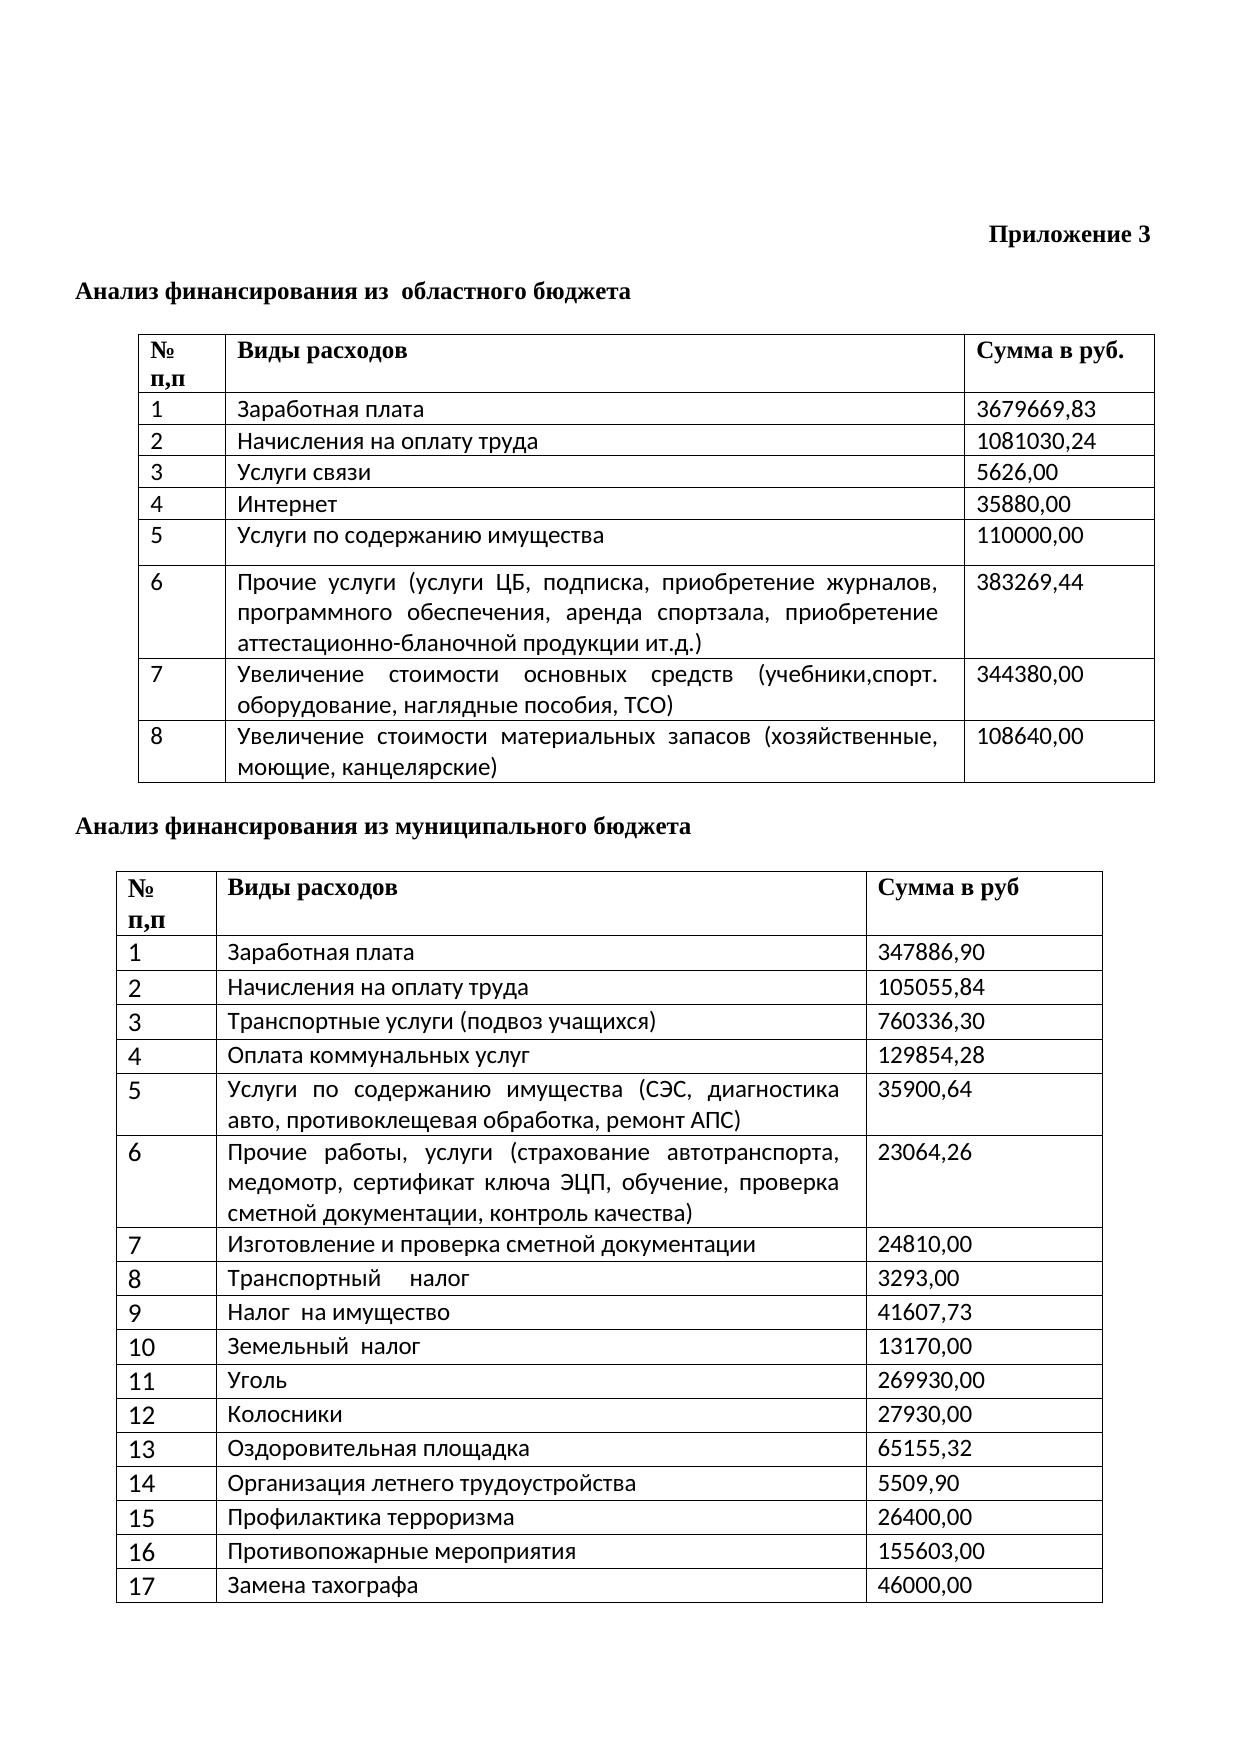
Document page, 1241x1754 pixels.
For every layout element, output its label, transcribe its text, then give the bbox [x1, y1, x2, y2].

table_cell Заработная плата [217, 936, 866, 970]
table_cell Противопожарные мероприятия [217, 1535, 866, 1568]
table_cell 105055,84 [867, 971, 1102, 1004]
table_cell 9 [117, 1296, 216, 1329]
table_cell 1 [139, 393, 225, 424]
table_cell Прочие работы, услуги (страхование автотранспорта, медомотр, сертификат ключа ЭЦП, обучение, проверка сметной документации, контроль качества) [217, 1136, 866, 1227]
table_cell 11 [117, 1365, 216, 1397]
table_cell 5509,90 [867, 1467, 1102, 1500]
table_cell 3 [117, 1005, 216, 1038]
table_cell 129854,28 [867, 1040, 1102, 1072]
table_cell 15 [117, 1501, 216, 1534]
table_cell Увеличение стоимости материальных запасов (хозяйственные, моющие, канцелярские) [226, 721, 964, 782]
table_cell 269930,00 [867, 1365, 1102, 1397]
table_cell 24810,00 [867, 1228, 1102, 1261]
table_cell 1081030,24 [965, 425, 1154, 455]
table_cell 23064,26 [867, 1136, 1102, 1227]
table_cell Уголь [217, 1365, 866, 1397]
table_cell 35880,00 [965, 488, 1154, 518]
table_cell 5 [117, 1074, 216, 1134]
table_cell 760336,30 [867, 1005, 1102, 1038]
table_cell 347886,90 [867, 936, 1102, 970]
table_cell 155603,00 [867, 1535, 1102, 1568]
table_cell 3 [139, 456, 225, 487]
table_cell Прочие услуги (услуги ЦБ, подписка, приобретение журналов, программного обеспечения, аренда спортзала, приобретение аттестационно-бланочной продукции ит.д.) [226, 566, 964, 657]
table_cell 14 [117, 1467, 216, 1500]
table_cell 27930,00 [867, 1399, 1102, 1432]
table_cell Замена тахографа [217, 1569, 866, 1602]
table_cell 7 [117, 1228, 216, 1261]
table_cell 3293,00 [867, 1262, 1102, 1295]
table_cell 26400,00 [867, 1501, 1102, 1534]
table_cell 8 [117, 1262, 216, 1295]
table_cell Услуги связи [226, 456, 964, 487]
table_cell 344380,00 [965, 659, 1154, 719]
table_cell 12 [117, 1399, 216, 1432]
table_cell 6 [139, 566, 225, 657]
table_cell Увеличение стоимости основных средств (учебники,спорт. оборудование, наглядные пособия, ТСО) [226, 659, 964, 719]
table_cell Колосники [217, 1399, 866, 1432]
table_cell 13170,00 [867, 1330, 1102, 1363]
table_cell 46000,00 [867, 1569, 1102, 1602]
table_cell 10 [117, 1330, 216, 1363]
table_header № п,п [117, 872, 216, 934]
table_cell Начисления на оплату труда [217, 971, 866, 1004]
table_cell Начисления на оплату труда [226, 425, 964, 455]
table_cell 16 [117, 1535, 216, 1568]
table_cell Оздоровительная площадка [217, 1433, 866, 1466]
text Анализ финансирования из областного бюджета [75, 276, 1151, 305]
table_cell 110000,00 [965, 520, 1154, 565]
table_cell Заработная плата [226, 393, 964, 424]
text Анализ финансирования из муниципального бюджета [75, 811, 1151, 840]
table_cell Услуги по содержанию имущества [226, 520, 964, 565]
table_cell 35900,64 [867, 1074, 1102, 1134]
table_header Сумма в руб [867, 872, 1102, 934]
table_cell 8 [139, 721, 225, 782]
table_cell Профилактика терроризма [217, 1501, 866, 1534]
table_cell 108640,00 [965, 721, 1154, 782]
table_cell 2 [139, 425, 225, 455]
table_cell Оплата коммунальных услуг [217, 1040, 866, 1072]
table_cell 4 [117, 1040, 216, 1072]
table_cell Транспортный налог [217, 1262, 866, 1295]
table_header Виды расходов [226, 335, 964, 392]
table_cell 7 [139, 659, 225, 719]
table_header Виды расходов [217, 872, 866, 934]
table_cell 17 [117, 1569, 216, 1602]
table_cell 5 [139, 520, 225, 565]
table_cell Организация летнего трудоустройства [217, 1467, 866, 1500]
table_cell Земельный налог [217, 1330, 866, 1363]
table_cell 1 [117, 936, 216, 970]
table_header Сумма в руб. [965, 335, 1154, 392]
table_cell Транспортные услуги (подвоз учащихся) [217, 1005, 866, 1038]
table_cell Изготовление и проверка сметной документации [217, 1228, 866, 1261]
table_cell 41607,73 [867, 1296, 1102, 1329]
table_cell 6 [117, 1136, 216, 1227]
table_cell 3679669,83 [965, 393, 1154, 424]
table_cell 5626,00 [965, 456, 1154, 487]
table_cell 2 [117, 971, 216, 1004]
table_cell 13 [117, 1433, 216, 1466]
table_cell Интернет [226, 488, 964, 518]
table_cell 383269,44 [965, 566, 1154, 657]
table_cell 4 [139, 488, 225, 518]
table_cell Налог на имущество [217, 1296, 866, 1329]
table_cell 65155,32 [867, 1433, 1102, 1466]
text Приложение 3 [75, 219, 1151, 247]
table_cell Услуги по содержанию имущества (СЭС, диагностика авто, противоклещевая обработка, ремонт АПС) [217, 1074, 866, 1134]
table_header № п,п [139, 335, 225, 392]
